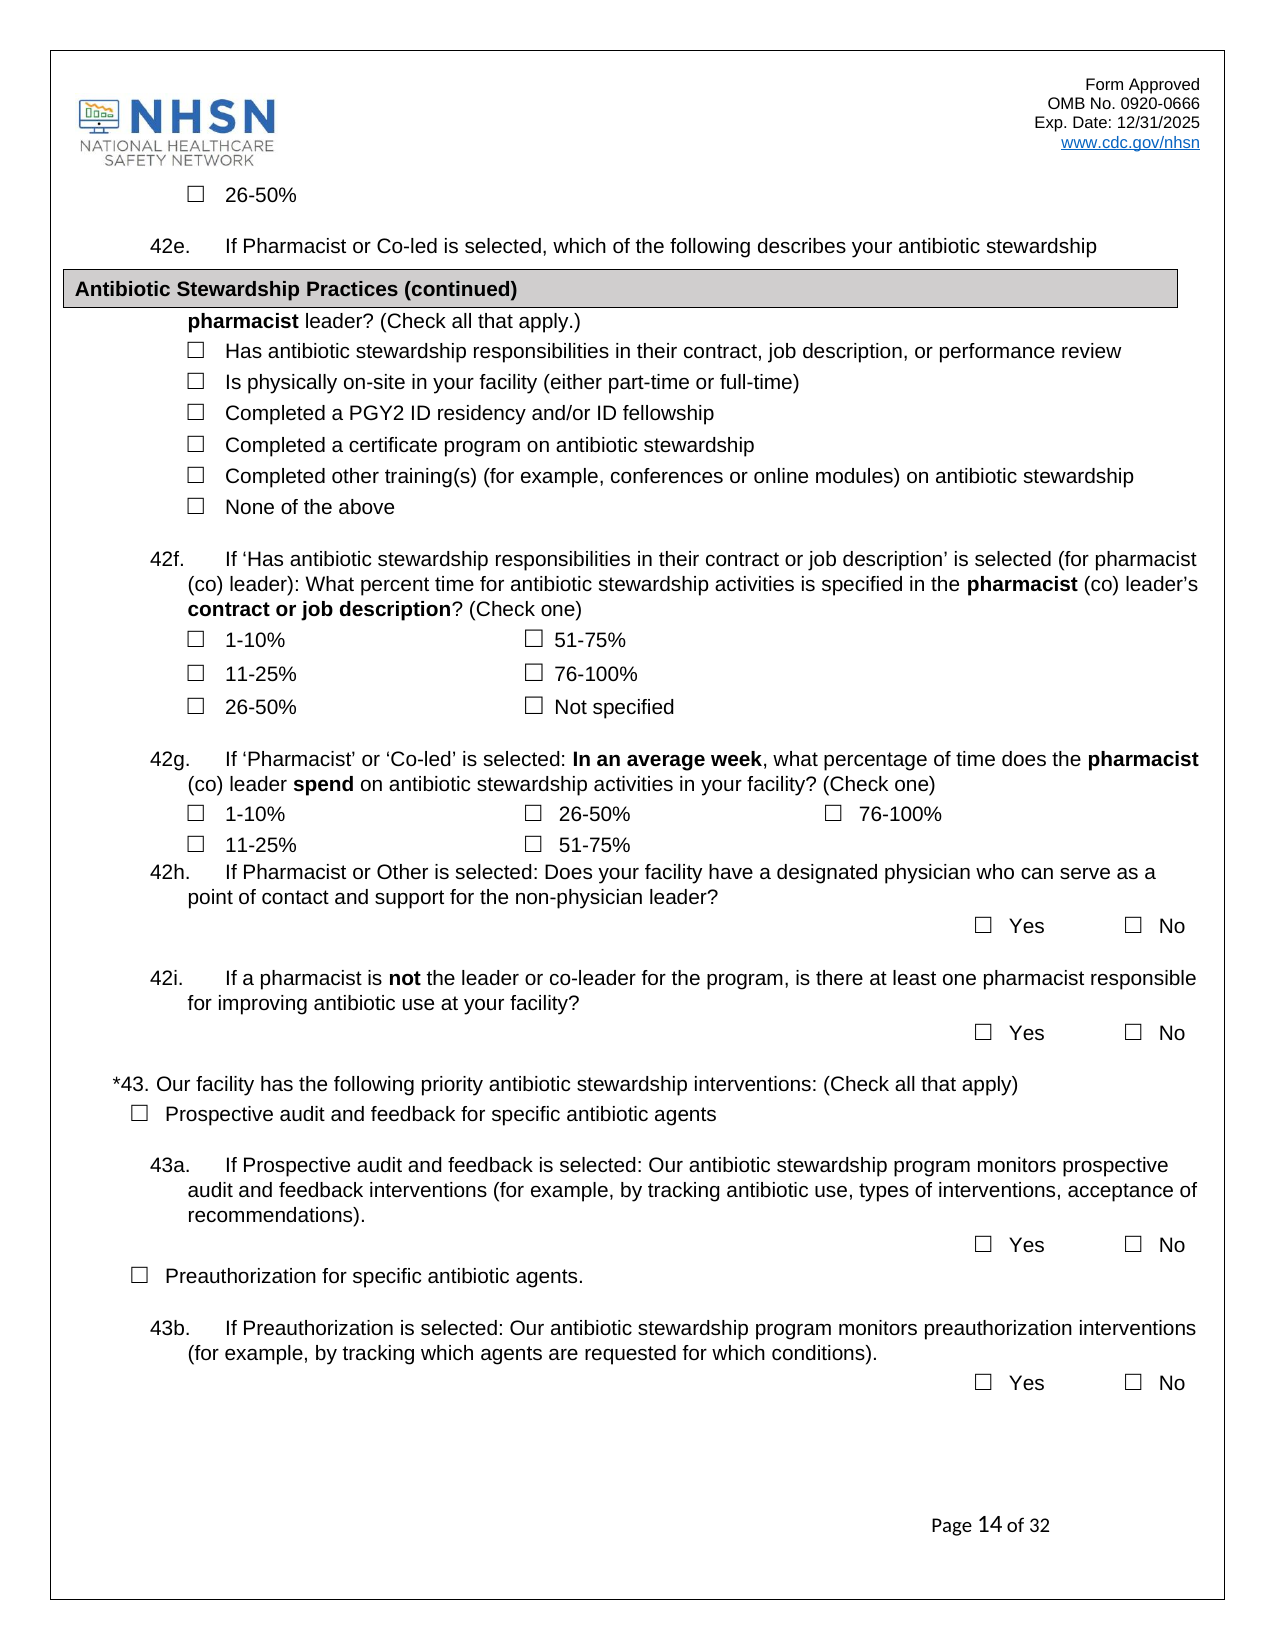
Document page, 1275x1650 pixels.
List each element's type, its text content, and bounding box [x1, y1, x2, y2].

list Our facility has the following priority antibiotic stewardship interventions: (Check all that apply) [112, 1071, 1200, 1096]
list 1-10% □ 26-50% □ 76-100% [187, 796, 1200, 827]
list 1-10% □ 51-75% [187, 620, 1200, 654]
list Completed a PGY2 ID residency and/or ID fellowship [187, 395, 1200, 427]
text □ Prospective audit and feedback for specific antibiotic agents [131, 1096, 1200, 1127]
list None of the above [187, 489, 1200, 520]
list 11-25% □ 76-100% [187, 654, 1200, 687]
list If Pharmacist or Other is selected: Does your facility have a designated physician who can serve as a point of contact and support for the non-physician leader? [150, 858, 1200, 908]
list 26-50% [187, 177, 1200, 208]
text □ Yes □ No [900, 908, 1200, 940]
text □ Yes □ No [900, 1015, 1200, 1046]
list If ‘Pharmacist’ or ‘Co-led’ is selected: In an average week, what percentage of time does the pharmacist (co) leader spend on antibiotic stewardship activities in your facility? (Check one) [150, 746, 1200, 796]
list Completed other training(s) (for example, conferences or online modules) on antibiotic stewardship [187, 458, 1200, 489]
list 11-25% □ 51-75% [187, 827, 1200, 858]
list 26-50% □ Not specified [187, 687, 1200, 721]
text □ Preauthorization for specific antibiotic agents. [131, 1258, 1200, 1290]
list If Prospective audit and feedback is selected: Our antibiotic stewardship program monitors prospective audit and feedback interventions (for example, by tracking antibiotic use, types of interventions, acceptance of recommendations). [150, 1152, 1200, 1227]
list If a pharmacist is not the leader or co-leader for the program, is there at least one pharmacist responsible for improving antibiotic use at your facility? [150, 965, 1200, 1015]
list Has antibiotic stewardship responsibilities in their contract, job description, or performance review [187, 333, 1200, 364]
list Completed a certificate program on antibiotic stewardship [187, 427, 1200, 458]
text □ Yes □ No [900, 1227, 1200, 1258]
table_header Antibiotic Stewardship Practices (continued) [64, 270, 1177, 307]
picture [75, 93, 278, 167]
list Is physically on-site in your facility (either part-time or full-time) [187, 364, 1200, 395]
text □ Yes □ No [900, 1365, 1200, 1396]
list If Preauthorization is selected: Our antibiotic stewardship program monitors preauthorization interventions (for example, by tracking which agents are requested for which conditions). [150, 1315, 1200, 1365]
list If ‘Has antibiotic stewardship responsibilities in their contract or job description’ is selected (for pharmacist (co) leader): What percent time for antibiotic stewardship activities is specified in the pharmacist (co) leader’s contract or job description? (Check one) [150, 545, 1200, 620]
list If Pharmacist or Co-led is selected, which of the following describes your antibiotic stewardship pharmacist leader? (Check all that apply.) [150, 233, 1200, 333]
